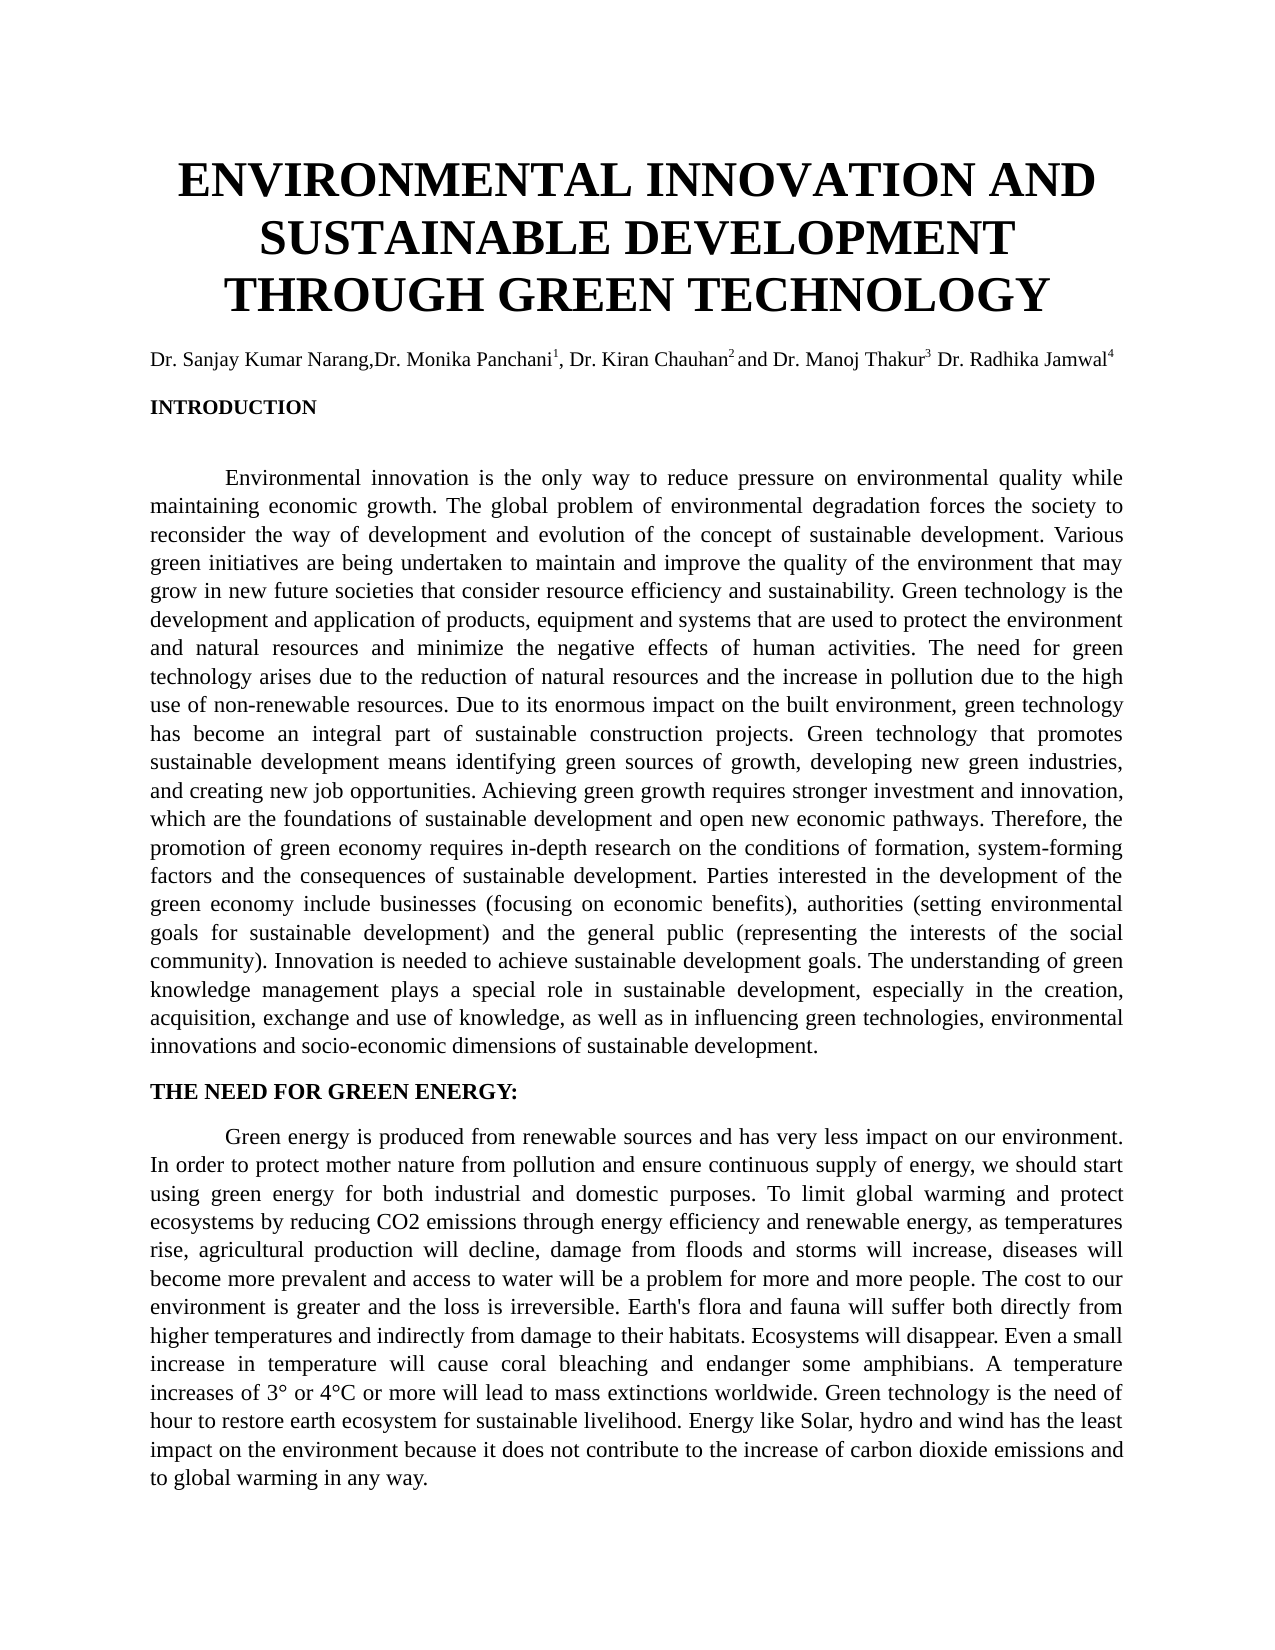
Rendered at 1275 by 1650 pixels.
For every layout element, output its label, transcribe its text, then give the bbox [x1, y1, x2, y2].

text Environmental innovation is the only way to reduce pressure on environmental quality while maintaining economic growth. The global problem of environmental degradation forces the society to reconsider the way of development and evolution of the concept of sustainable development. Various green initiatives are being undertaken to maintain and improve the quality of the environment that may grow in new future societies that consider resource efficiency and sustainability. Green technology is the development and application of products, equipment and systems that are used to protect the environment and natural resources and minimize the negative effects of human activities. The need for green technology arises due to the reduction of natural resources and the increase in pollution due to the high use of non-renewable resources. Due to its enormous impact on the built environment, green technology has become an integral part of sustainable construction projects. Green technology that promotes sustainable development means identifying green sources of growth, developing new green industries, and creating new job opportunities. Achieving green growth requires stronger investment and innovation, which are the foundations of sustainable development and open new economic pathways. Therefore, the promotion of green economy requires in-depth research on the conditions of formation, system-forming factors and the consequences of sustainable development. Parties interested in the development of the green economy include businesses (focusing on economic benefits), authorities (setting environmental goals for sustainable development) and the general public (representing the interests of the social community). Innovation is needed to achieve sustainable development goals. The understanding of green knowledge management plays a special role in sustainable development, especially in the creation, acquisition, exchange and use of knowledge, as well as in influencing green technologies, environmental innovations and socio-economic dimensions of sustainable development. [150, 464, 1125, 1059]
text INTRODUCTION [150, 395, 1125, 419]
text Green energy is produced from renewable sources and has very less impact on our environment. In order to protect mother nature from pollution and ensure continuous supply of energy, we should start using green energy for both industrial and domestic purposes. To limit global warming and protect ecosystems by reducing CO2 emissions through energy efficiency and renewable energy, as temperatures rise, agricultural production will decline, damage from floods and storms will increase, diseases will become more prevalent and access to water will be a problem for more and more people. The cost to our environment is greater and the loss is irreversible. Earth's flora and fauna will suffer both directly from higher temperatures and indirectly from damage to their habitats. Ecosystems will disappear. Even a small increase in temperature will cause coral bleaching and endanger some amphibians. A temperature increases of 3° or 4°C or more will lead to mass extinctions worldwide. Green technology is the need of hour to restore earth ecosystem for sustainable livelihood. Energy like Solar, hydro and wind has the least impact on the environment because it does not contribute to the increase of carbon dioxide emissions and to global warming in any way. [150, 1123, 1125, 1490]
text ENVIRONMENTAL INNOVATION AND SUSTAINABLE DEVELOPMENT THROUGH GREEN TECHNOLOGY [150, 150, 1125, 322]
text THE NEED FOR GREEN ENERGY: [150, 1078, 1125, 1104]
text Dr. Sanjay Kumar Narang,Dr. Monika Panchani1, Dr. Kiran Chauhan2 and Dr. Manoj Thakur3 Dr. Radhika Jamwal4 [150, 347, 1125, 371]
